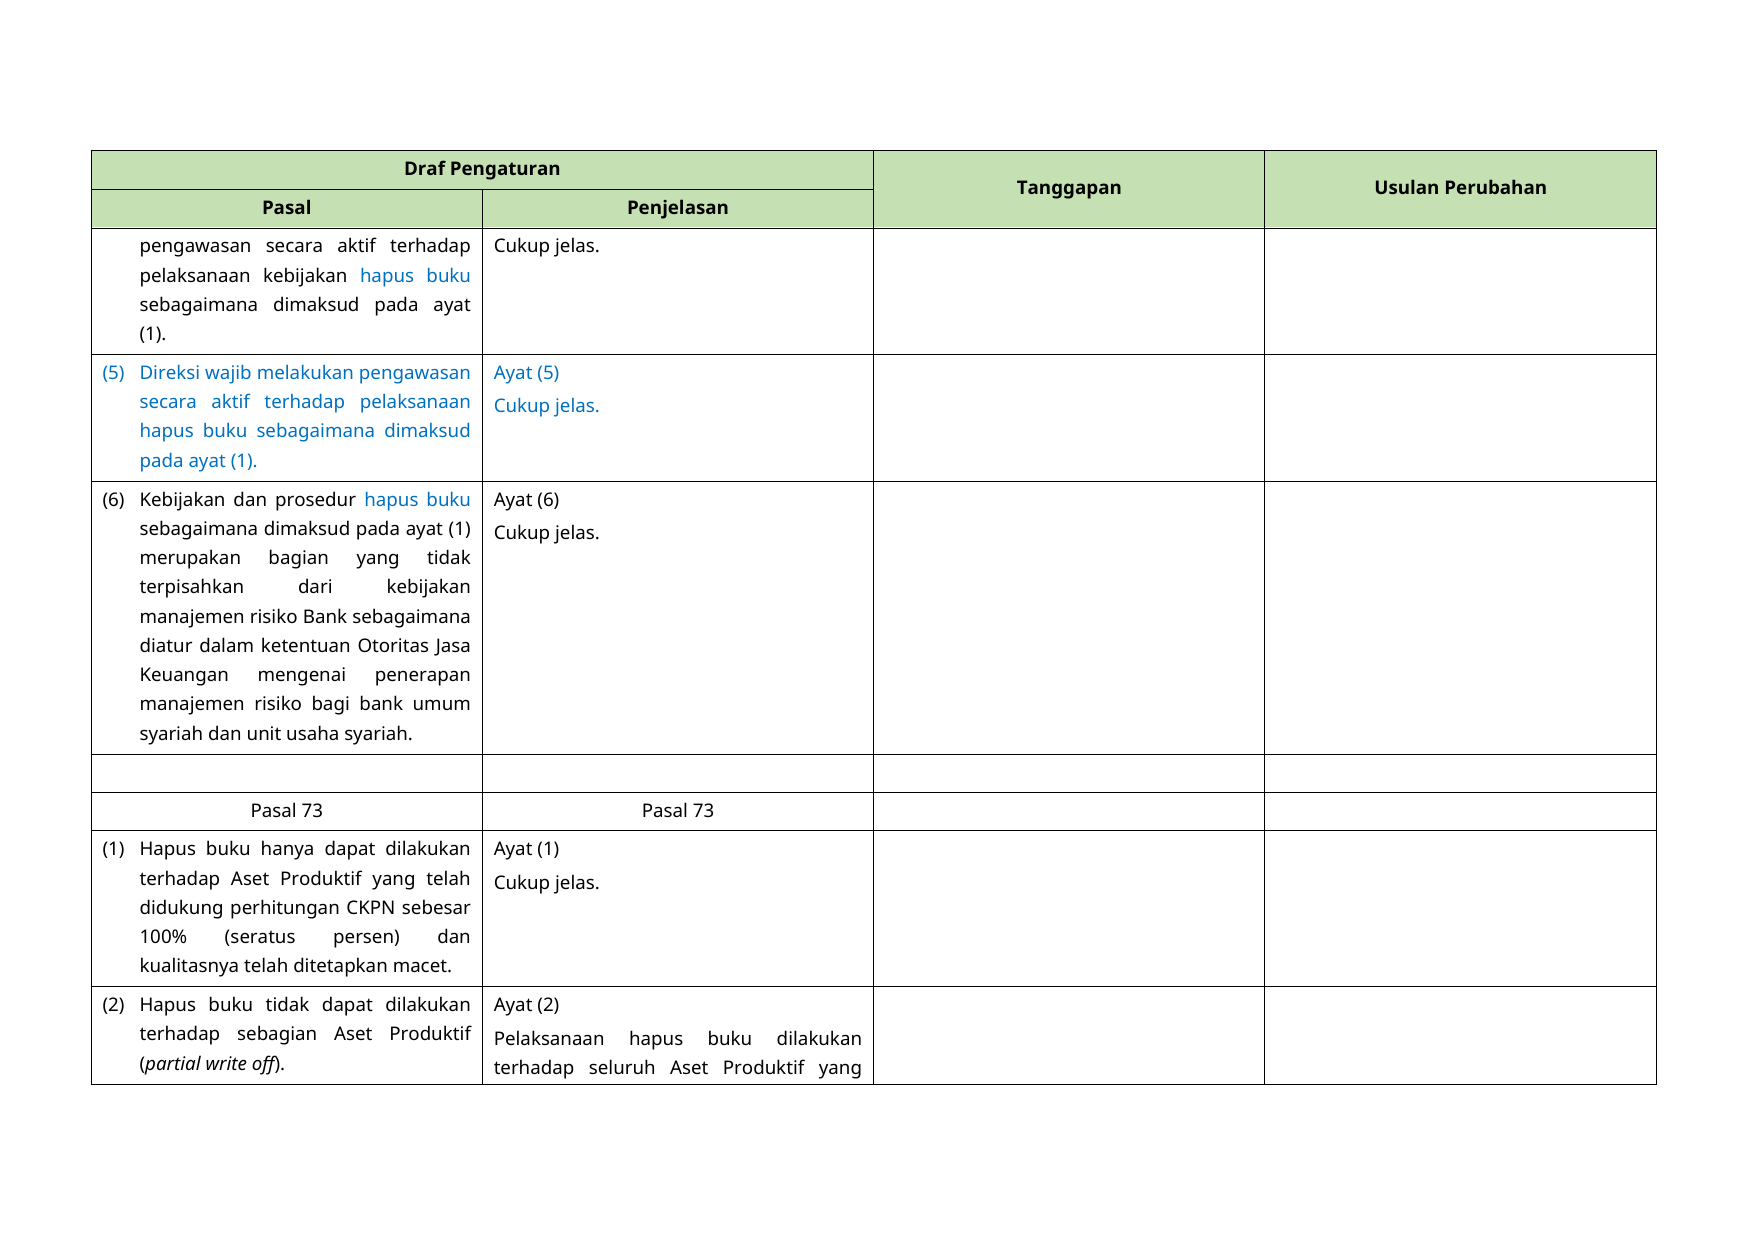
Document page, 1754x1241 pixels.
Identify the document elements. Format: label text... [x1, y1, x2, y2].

table_cell Pasal [92, 190, 482, 227]
table_cell [1265, 355, 1656, 481]
table_header Usulan Perubahan [1265, 151, 1656, 227]
table_cell Pasal 73 [483, 793, 873, 830]
table_cell [1265, 831, 1656, 986]
table_cell Ayat (1) Cukup jelas. [483, 831, 873, 986]
table_cell [874, 482, 1264, 753]
table_header Tanggapan [874, 151, 1264, 227]
table_cell [874, 831, 1264, 986]
table_header Draf Pengaturan [92, 151, 873, 189]
table_cell [92, 755, 482, 792]
table_cell [874, 229, 1264, 354]
table_cell Ayat (4) Cukup jelas. [483, 229, 873, 354]
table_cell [92, 229, 482, 354]
table_cell [1265, 229, 1656, 354]
table_cell [874, 793, 1264, 830]
table_cell Direksi wajib melakukan pengawasan secara aktif terhadap pelaksanaan hapus buku sebagaimana dimaksud pada ayat (1). [92, 355, 482, 481]
table_cell [1265, 482, 1656, 753]
table_cell [1265, 755, 1656, 792]
table_cell [874, 755, 1264, 792]
table_cell [874, 987, 1264, 1083]
table_cell Pasal 73 [92, 793, 482, 830]
table_cell [483, 755, 873, 792]
table_cell Ayat (6) Cukup jelas. [483, 482, 873, 753]
table_cell Kebijakan dan prosedur hapus buku sebagaimana dimaksud pada ayat (1) merupakan bagian yang tidak terpisahkan dari kebijakan manajemen risiko Bank sebagaimana diatur dalam ketentuan Otoritas Jasa Keuangan mengenai penerapan manajemen risiko bagi bank umum syariah dan unit usaha syariah. [92, 482, 482, 753]
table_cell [483, 987, 873, 1083]
table_cell Hapus buku hanya dapat dilakukan terhadap Aset Produktif yang telah didukung perhitungan CKPN sebesar 100% (seratus persen) dan kualitasnya telah ditetapkan macet. [92, 831, 482, 986]
table_cell Ayat (5) Cukup jelas. [483, 355, 873, 481]
table_cell Penjelasan [483, 190, 873, 227]
table_cell [1265, 987, 1656, 1083]
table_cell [92, 987, 482, 1083]
table_cell [1265, 793, 1656, 830]
table_cell [874, 355, 1264, 481]
